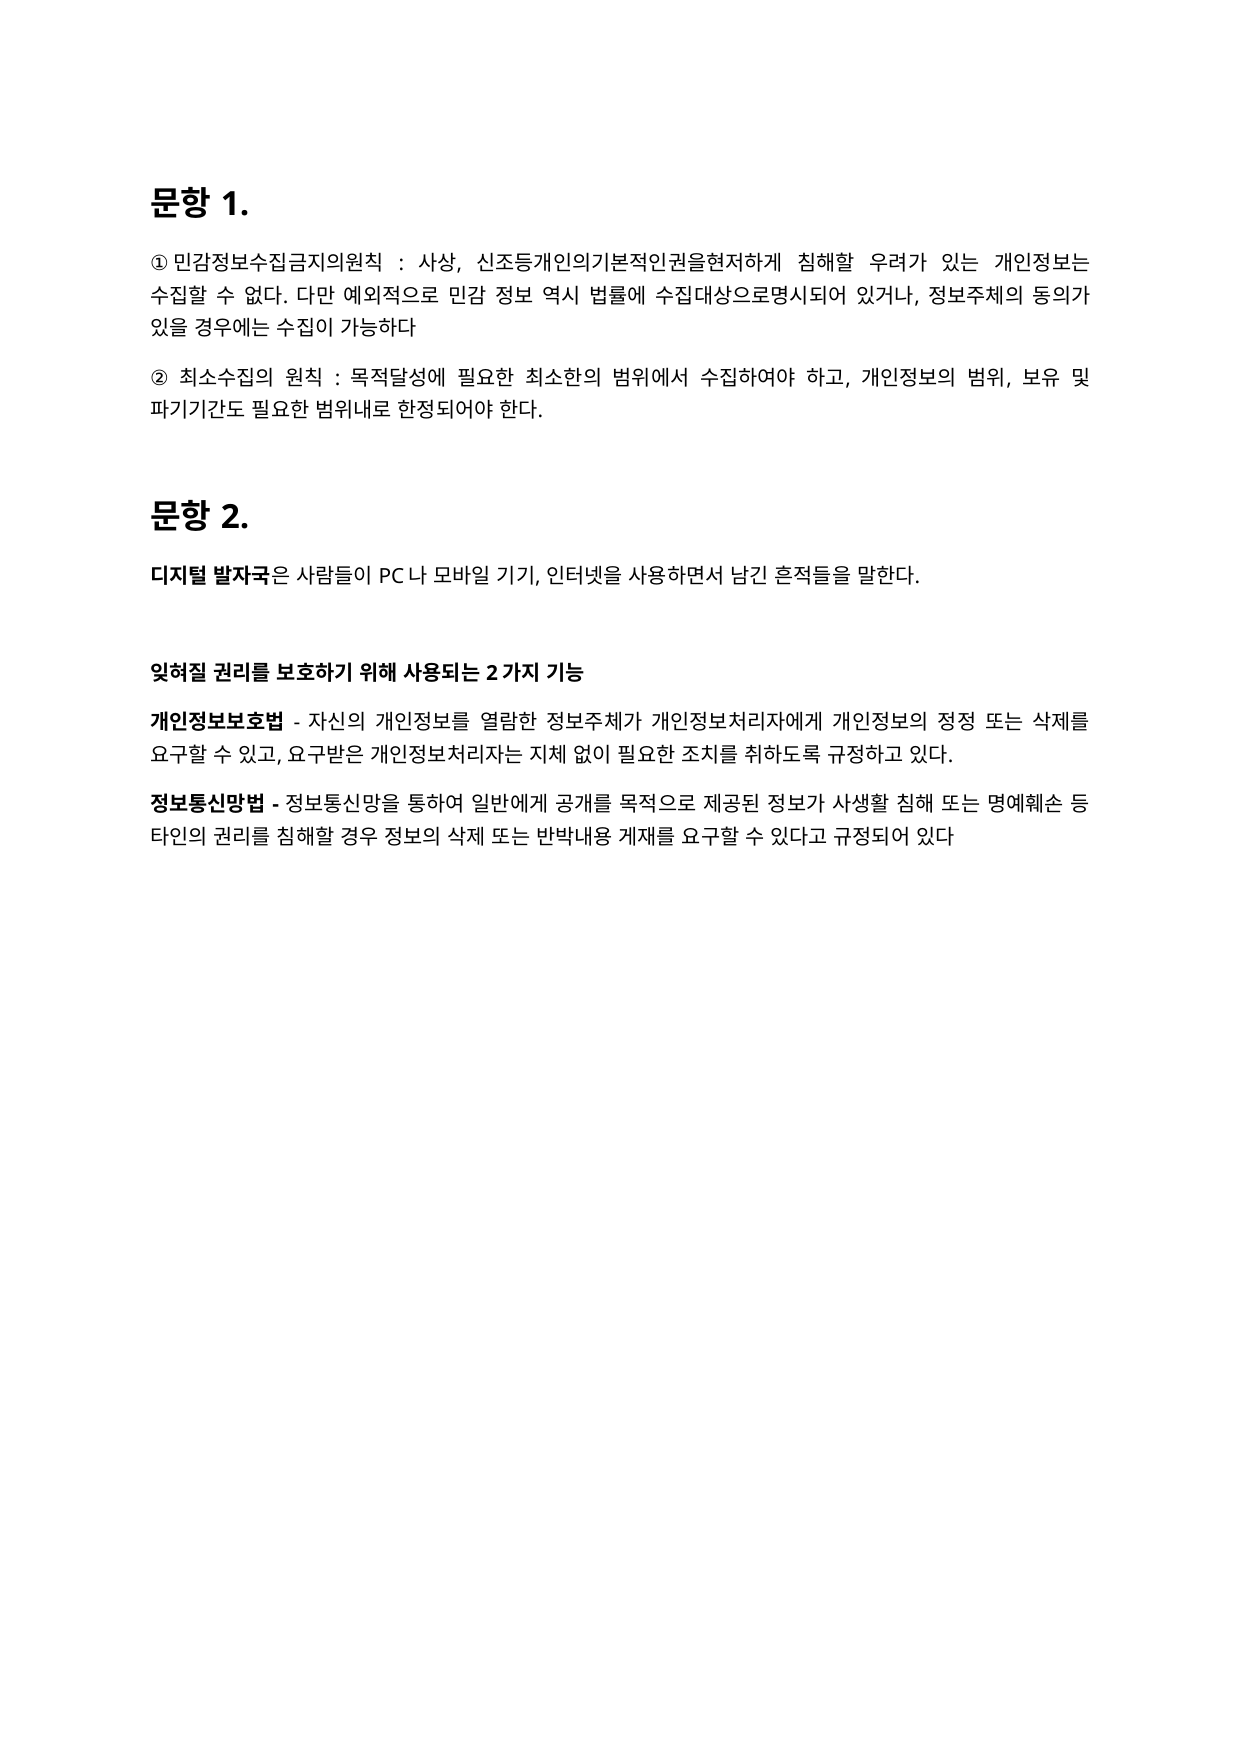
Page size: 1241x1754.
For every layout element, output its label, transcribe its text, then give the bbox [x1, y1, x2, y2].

text 디지털 발자국은 사람들이 PC나 모바일 기기, 인터넷을 사용하면서 남긴 흔적들을 말한다. [150, 559, 1090, 589]
text 문항 2. [150, 490, 1090, 539]
text 정보통신망법 - 정보통신망을 통하여 일반에게 공개를 목적으로 제공된 정보가 사생활 침해 또는 명예훼손 등 타인의 권리를 침해할 경우 정보의 삭제 또는 반박내용 게재를 요구할 수 있다고 규정되어 있다 [150, 787, 1090, 850]
text 개인정보보호법 - 자신의 개인정보를 열람한 정보주체가 개인정보처리자에게 개인정보의 정정 또는 삭제를 요구할 수 있고, 요구받은 개인정보처리자는 지체 없이 필요한 조치를 취하도록 규정하고 있다. [150, 705, 1090, 768]
text ② 최소수집의 원칙 : 목적달성에 필요한 최소한의 범위에서 수집하여야 하고, 개인정보의 범위, 보유 및 파기기간도 필요한 범위내로 한정되어야 한다. [150, 361, 1090, 424]
text 잊혀질 권리를 보호하기 위해 사용되는 2가지 기능 [150, 656, 1090, 686]
text ①민감정보수집금지의원칙 : 사상, 신조등개인의기본적인권을현저하게 침해할 우려가 있는 개인정보는 수집할 수 없다. 다만 예외적으로 민감 정보 역시 법률에 수집대상으로명시되어 있거나, 정보주체의 동의가 있을 경우에는 수집이 가능하다 [150, 246, 1090, 342]
text 문항 1. [150, 177, 1090, 226]
